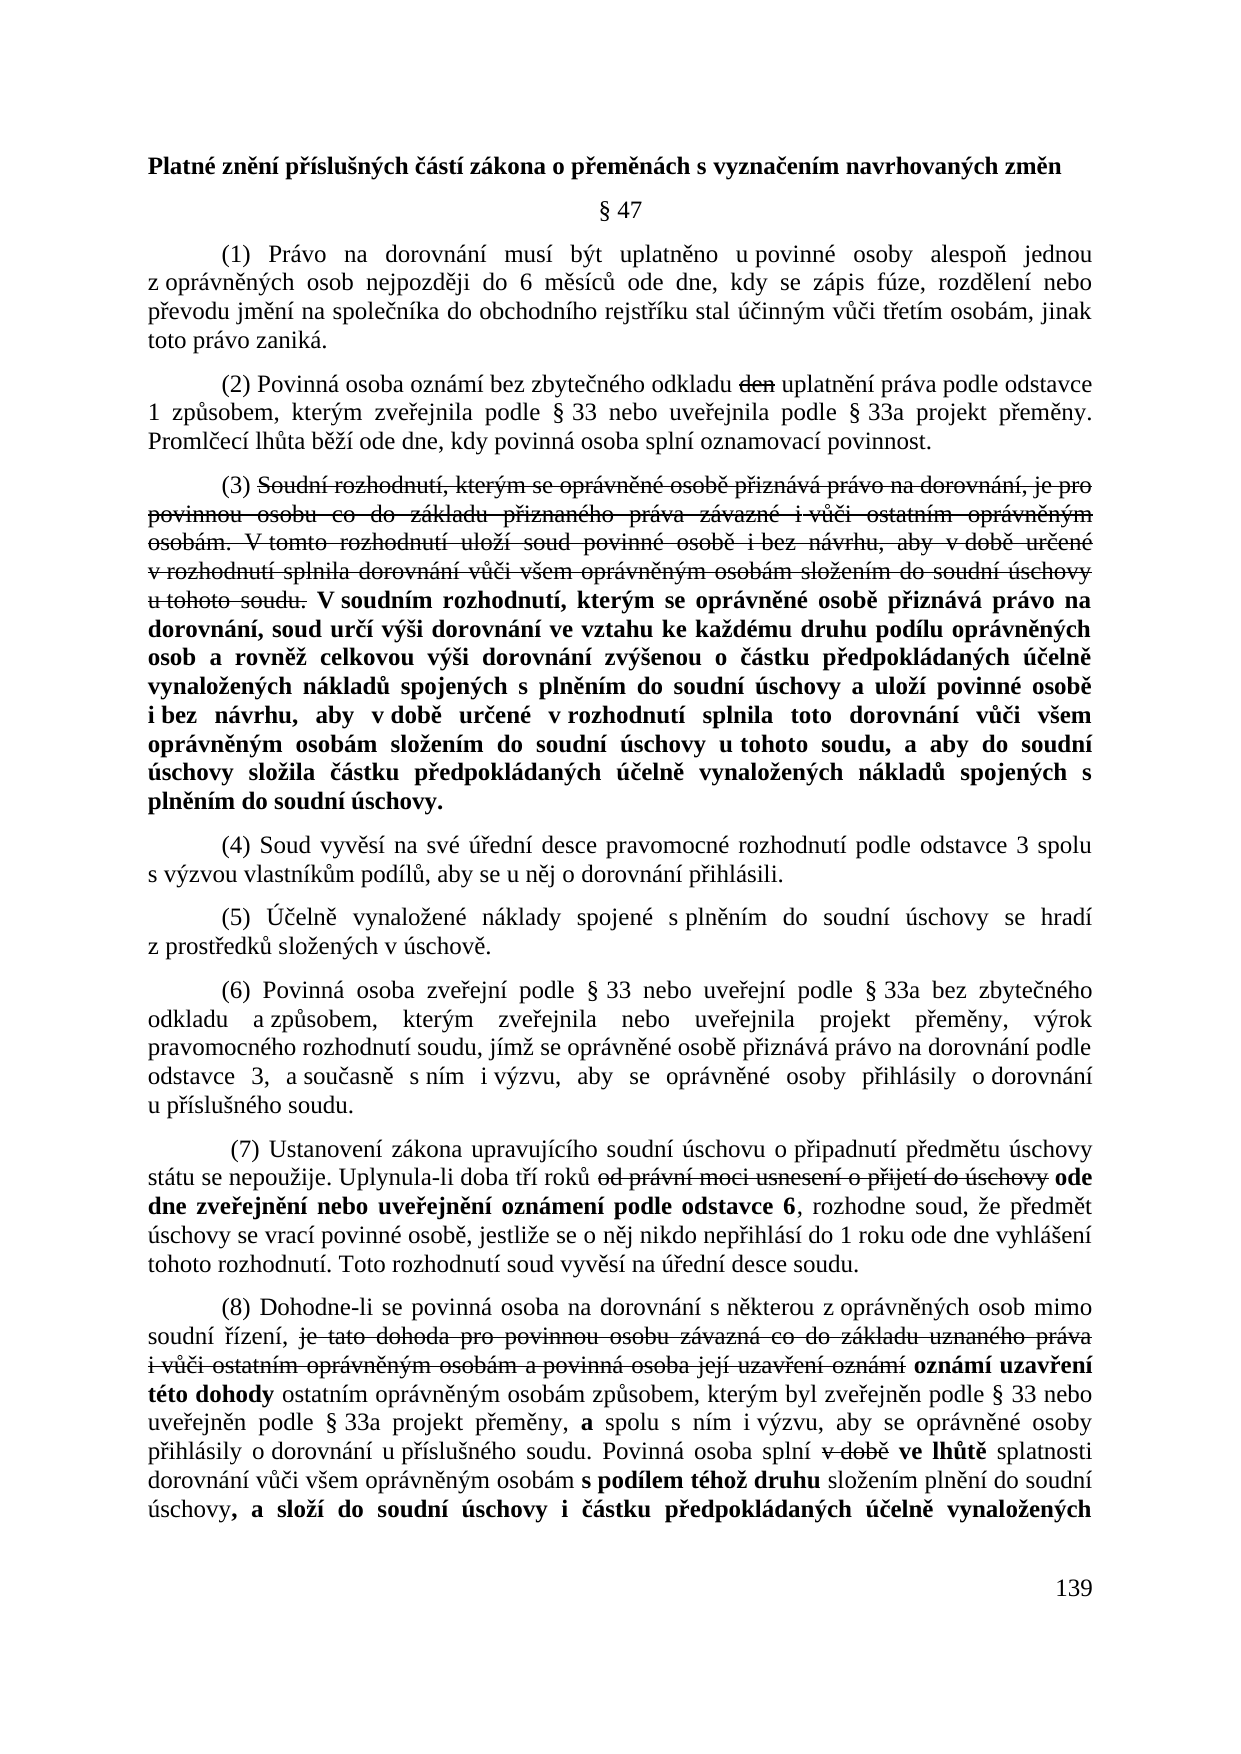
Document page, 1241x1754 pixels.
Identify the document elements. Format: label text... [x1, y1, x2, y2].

text (5) Účelně vynaložené náklady spojené s plněním do soudní úschovy se hradí z prostředků složených v úschově. [148, 902, 1092, 960]
text Platné znění příslušných částí zákona o přeměnách s vyznačením navrhovaných změn [148, 151, 1092, 180]
text (2) Povinná osoba oznámí bez zbytečného odkladu den uplatnění práva podle odstavce 1 způsobem, kterým zveřejnila podle § 33 nebo uveřejnila podle § 33a projekt přeměny. Promlčecí lhůta běží ode dne, kdy povinná osoba splní oznamovací povinnost. [148, 369, 1092, 455]
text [148, 1292, 1092, 1522]
text (4) Soud vyvěsí na své úřední desce pravomocné rozhodnutí podle odstavce 3 spolu s výzvou vlastníkům podílů, aby se u něj o dorovnání přihlásili. [148, 830, 1092, 887]
text (6) Povinná osoba zveřejní podle § 33 nebo uveřejní podle § 33a bez zbytečného odkladu a způsobem, kterým zveřejnila nebo uveřejnila projekt přeměny, výrok pravomocného rozhodnutí soudu, jímž se oprávněné osobě přiznává právo na dorovnání podle odstavce 3, a současně s ním i výzvu, aby se oprávněné osoby přihlásily o dorovnání u příslušného soudu. [148, 975, 1092, 1119]
text § 47 [148, 195, 1092, 224]
text (1) Právo na dorovnání musí být uplatněno u povinné osoby alespoň jednou z oprávněných osob nejpozději do 6 měsíců ode dne, kdy se zápis fúze, rozdělení nebo převodu jmění na společníka do obchodního rejstříku stal účinným vůči třetím osobám, jinak toto právo zaniká. [148, 239, 1092, 354]
text (7) Ustanovení zákona upravujícího soudní úschovu o připadnutí předmětu úschovy státu se nepoužije. Uplynula-li doba tří roků od právní moci usnesení o přijetí do úschovy ode dne zveřejnění nebo uveřejnění oznámení podle odstavce 6, rozhodne soud, že předmět úschovy se vrací povinné osobě, jestliže se o něj nikdo nepřihlásí do 1 roku ode dne vyhlášení tohoto rozhodnutí. Toto rozhodnutí soud vyvěsí na úřední desce soudu. [148, 1134, 1092, 1277]
text (3) Soudní rozhodnutí, kterým se oprávněné osobě přiznává právo na dorovnání, je pro povinnou osobu co do základu přiznaného práva závazné i vůči ostatním oprávněným osobám. V tomto rozhodnutí uloží soud povinné osobě i bez návrhu, aby v době určené v rozhodnutí splnila dorovnání vůči všem oprávněným osobám složením do soudní úschovy u tohoto soudu. V soudním rozhodnutí, kterým se oprávněné osobě přiznává právo na dorovnání, soud určí výši dorovnání ve vztahu ke každému druhu podílu oprávněných osob a rovněž celkovou výši dorovnání zvýšenou o částku předpokládaných účelně vynaložených nákladů spojených s plněním do soudní úschovy a uloží povinné osobě i bez návrhu, aby v době určené v rozhodnutí splnila toto dorovnání vůči všem oprávněným osobám složením do soudní úschovy u tohoto soudu, a aby do soudní úschovy složila částku předpokládaných účelně vynaložených nákladů spojených s plněním do soudní úschovy. [148, 573, 1092, 815]
